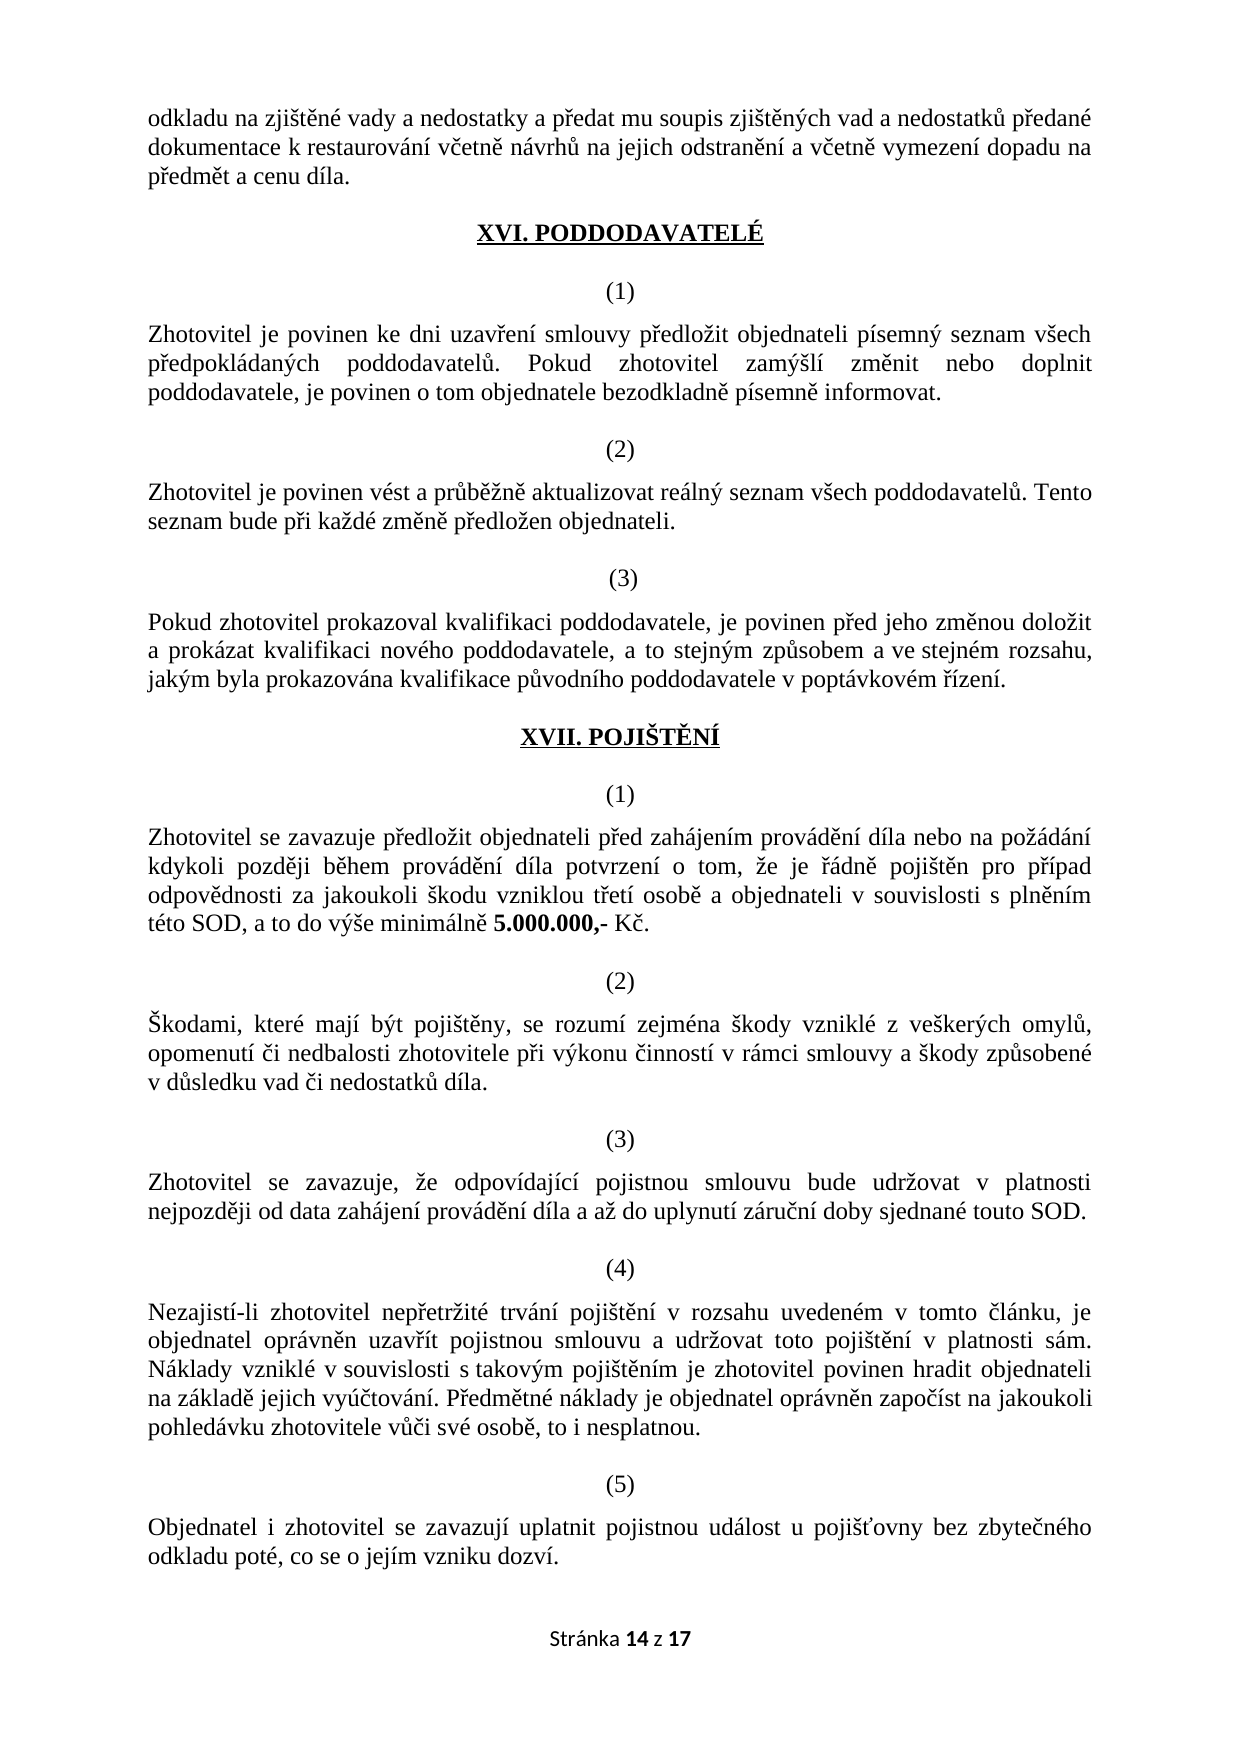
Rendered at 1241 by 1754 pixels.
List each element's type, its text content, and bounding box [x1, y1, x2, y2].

list (4) [148, 1253, 1093, 1282]
list (3) [148, 1124, 1093, 1153]
list XVI. PODDODAVATELÉ [148, 218, 1093, 247]
list Zhotovitel je povinen vést a průběžně aktualizovat reálný seznam všech poddodavatelů. Tento seznam bude při každé změně předložen objednateli. [148, 477, 1093, 535]
list (2) [148, 434, 1093, 463]
list Nezajistí-li zhotovitel nepřetržité trvání pojištění v rozsahu uvedeném v tomto článku, je objednatel oprávněn uzavřít pojistnou smlouvu a udržovat toto pojištění v platnosti sám. Náklady vzniklé v souvislosti s takovým pojištěním je zhotovitel povinen hradit objednateli na základě jejich vyúčtování. Předmětné náklady je objednatel oprávněn započíst na jakoukoli pohledávku zhotovitele vůči své osobě, to i nesplatnou. [148, 1297, 1093, 1440]
list (3) [148, 563, 1093, 592]
list Zhotovitel se zavazuje předložit objednateli před zahájením provádění díla nebo na požádání kdykoli později během provádění díla potvrzení o tom, že je řádně pojištěn pro případ odpovědnosti za jakoukoli škodu vzniklou třetí osobě a objednateli v souvislosti s plněním této SOD, a to do výše minimálně 5.000.000,- Kč. [148, 822, 1093, 937]
list Zhotovitel se zavazuje, že odpovídající pojistnou smlouvu bude udržovat v platnosti nejpozději od data zahájení provádění díla a až do uplynutí záruční doby sjednané touto SOD. [148, 1167, 1093, 1225]
list (1) [148, 779, 1093, 808]
list Pokud zhotovitel prokazoval kvalifikaci poddodavatele, je povinen před jeho změnou doložit a prokázat kvalifikaci nového poddodavatele, a to stejným způsobem a ve stejném rozsahu, jakým byla prokazována kvalifikace původního poddodavatele v poptávkovém řízení. [148, 607, 1093, 693]
list Škodami, které mají být pojištěny, se rozumí zejména škody vzniklé z veškerých omylů, opomenutí či nedbalosti zhotovitele při výkonu činností v rámci smlouvy a škody způsobené v důsledku vad či nedostatků díla. [148, 1009, 1093, 1095]
list Objednatel i zhotovitel se zavazují uplatnit pojistnou událost u pojišťovny bez zbytečného odkladu poté, co se o jejím vzniku dozví. [148, 1512, 1093, 1570]
list Zhotovitel je povinen ke dni uzavření smlouvy předložit objednateli písemný seznam všech předpokládaných poddodavatelů. Pokud zhotovitel zamýšlí změnit nebo doplnit poddodavatele, je povinen o tom objednatele bezodkladně písemně informovat. [148, 319, 1093, 405]
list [148, 103, 1093, 190]
text (1) [148, 276, 1093, 305]
list XVII. POJIŠTĚNÍ [148, 722, 1093, 750]
list (2) [148, 966, 1093, 995]
list (5) [148, 1469, 1093, 1498]
